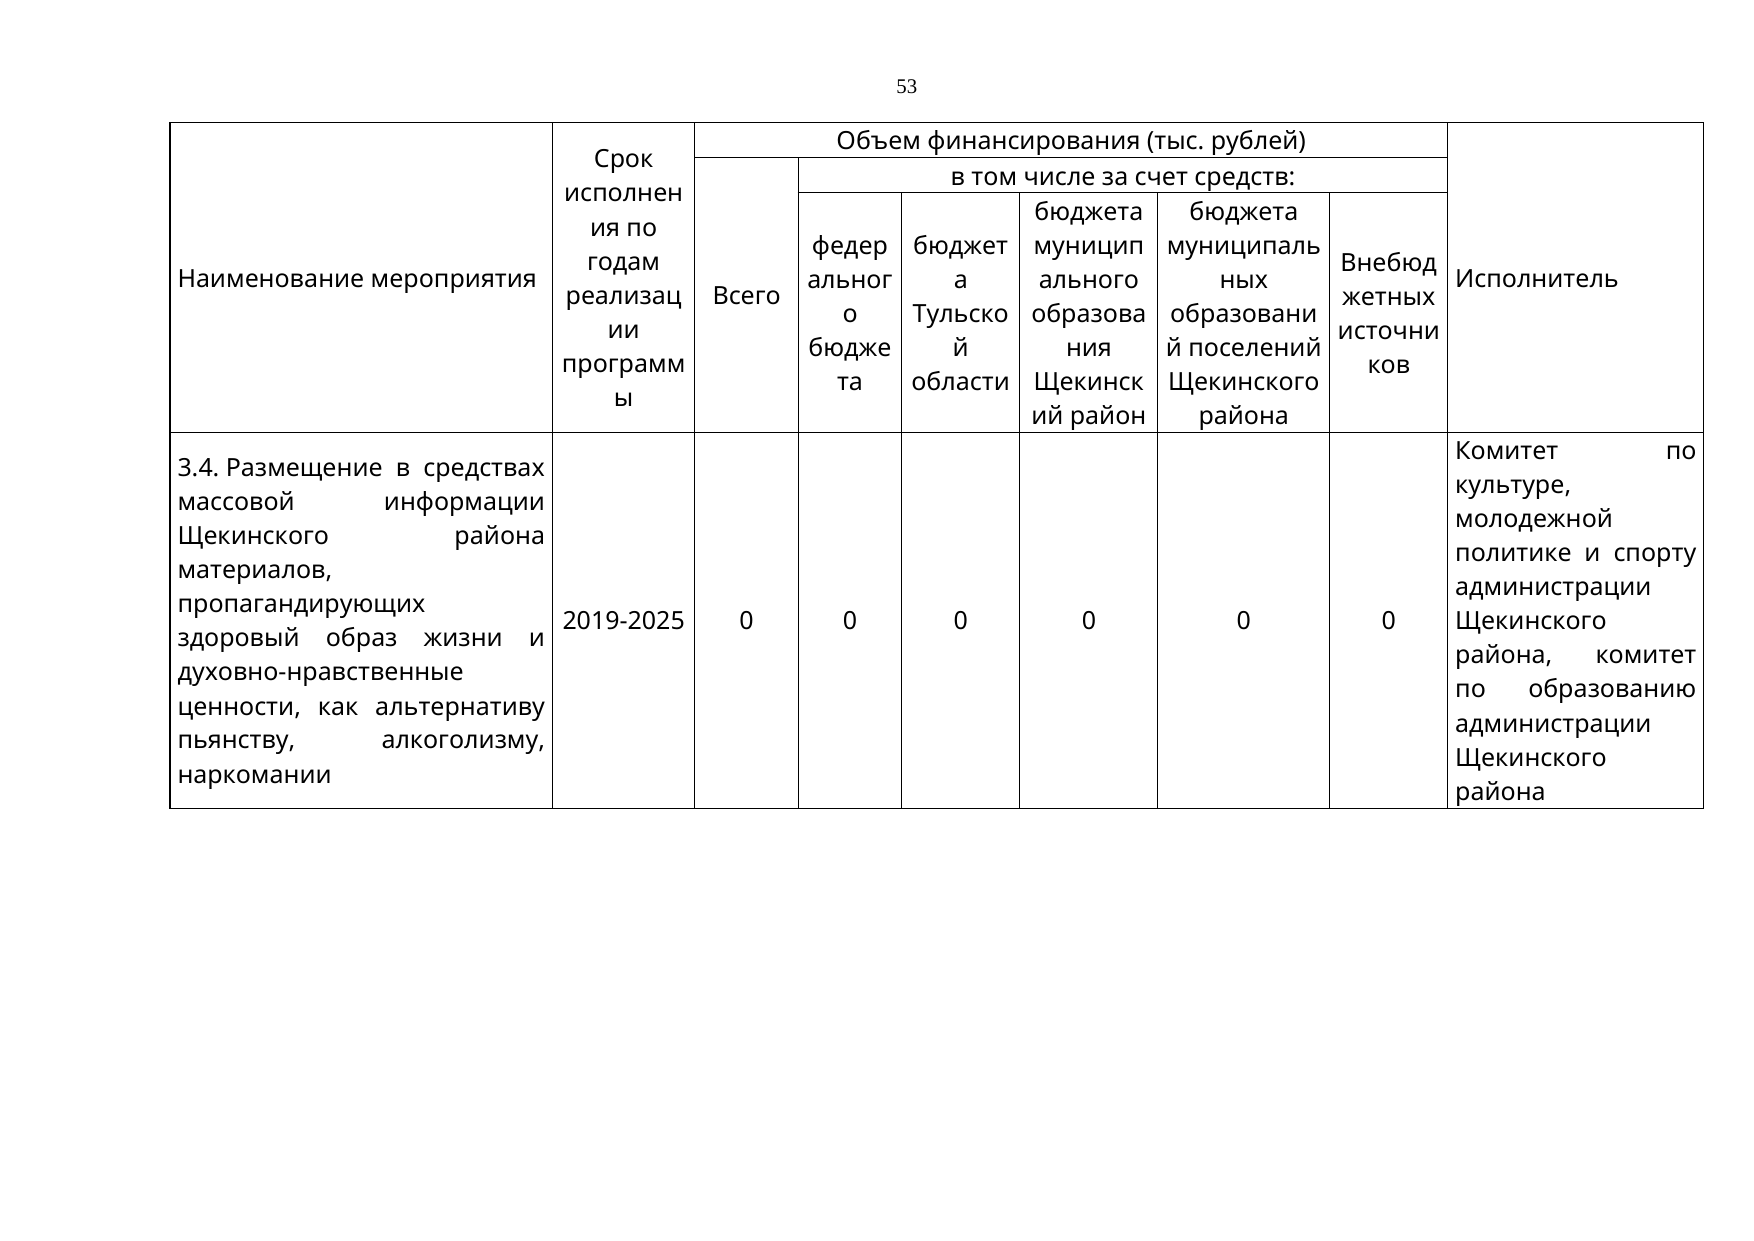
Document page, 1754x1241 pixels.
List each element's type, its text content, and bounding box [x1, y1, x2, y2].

table_cell бюджета муниципального образования Щекинский район [1020, 193, 1157, 432]
table_cell 0 [695, 433, 798, 807]
table_cell 0 [1158, 433, 1329, 807]
table_cell бюджета муниципальных образований поселений Щекинского района [1158, 193, 1329, 432]
table_header Наименование мероприятия [171, 123, 552, 432]
table_cell бюджета Тульской области [902, 193, 1019, 432]
table_header Объем финансирования (тыс. рублей) [695, 123, 1447, 157]
table_cell в том числе за счет средств: [799, 158, 1447, 192]
table_cell 2019-2025 [553, 433, 694, 807]
table_cell 0 [902, 433, 1019, 807]
table_cell Внебюджетных источников [1330, 193, 1447, 432]
table_cell 0 [1330, 433, 1447, 807]
table_header Исполнитель [1448, 123, 1703, 432]
table_cell Всего [695, 158, 798, 432]
table_header Срок исполнения по годам реализации программы [553, 123, 694, 432]
table_cell 0 [799, 433, 901, 807]
table_cell федерального бюджета [799, 193, 901, 432]
table_cell 0 [1020, 433, 1157, 807]
table_cell 3.4. Размещение в средствах массовой информации Щекинского района материалов, пропагандирующих здоровый образ жизни и духовно-нравственные ценности, как альтернативу пьянству, алкоголизму, наркомании [171, 433, 552, 807]
table_cell Комитет по культуре, молодежной политике и спорту администрации Щекинского района, комитет по образованию администрации Щекинского района [1448, 433, 1703, 807]
